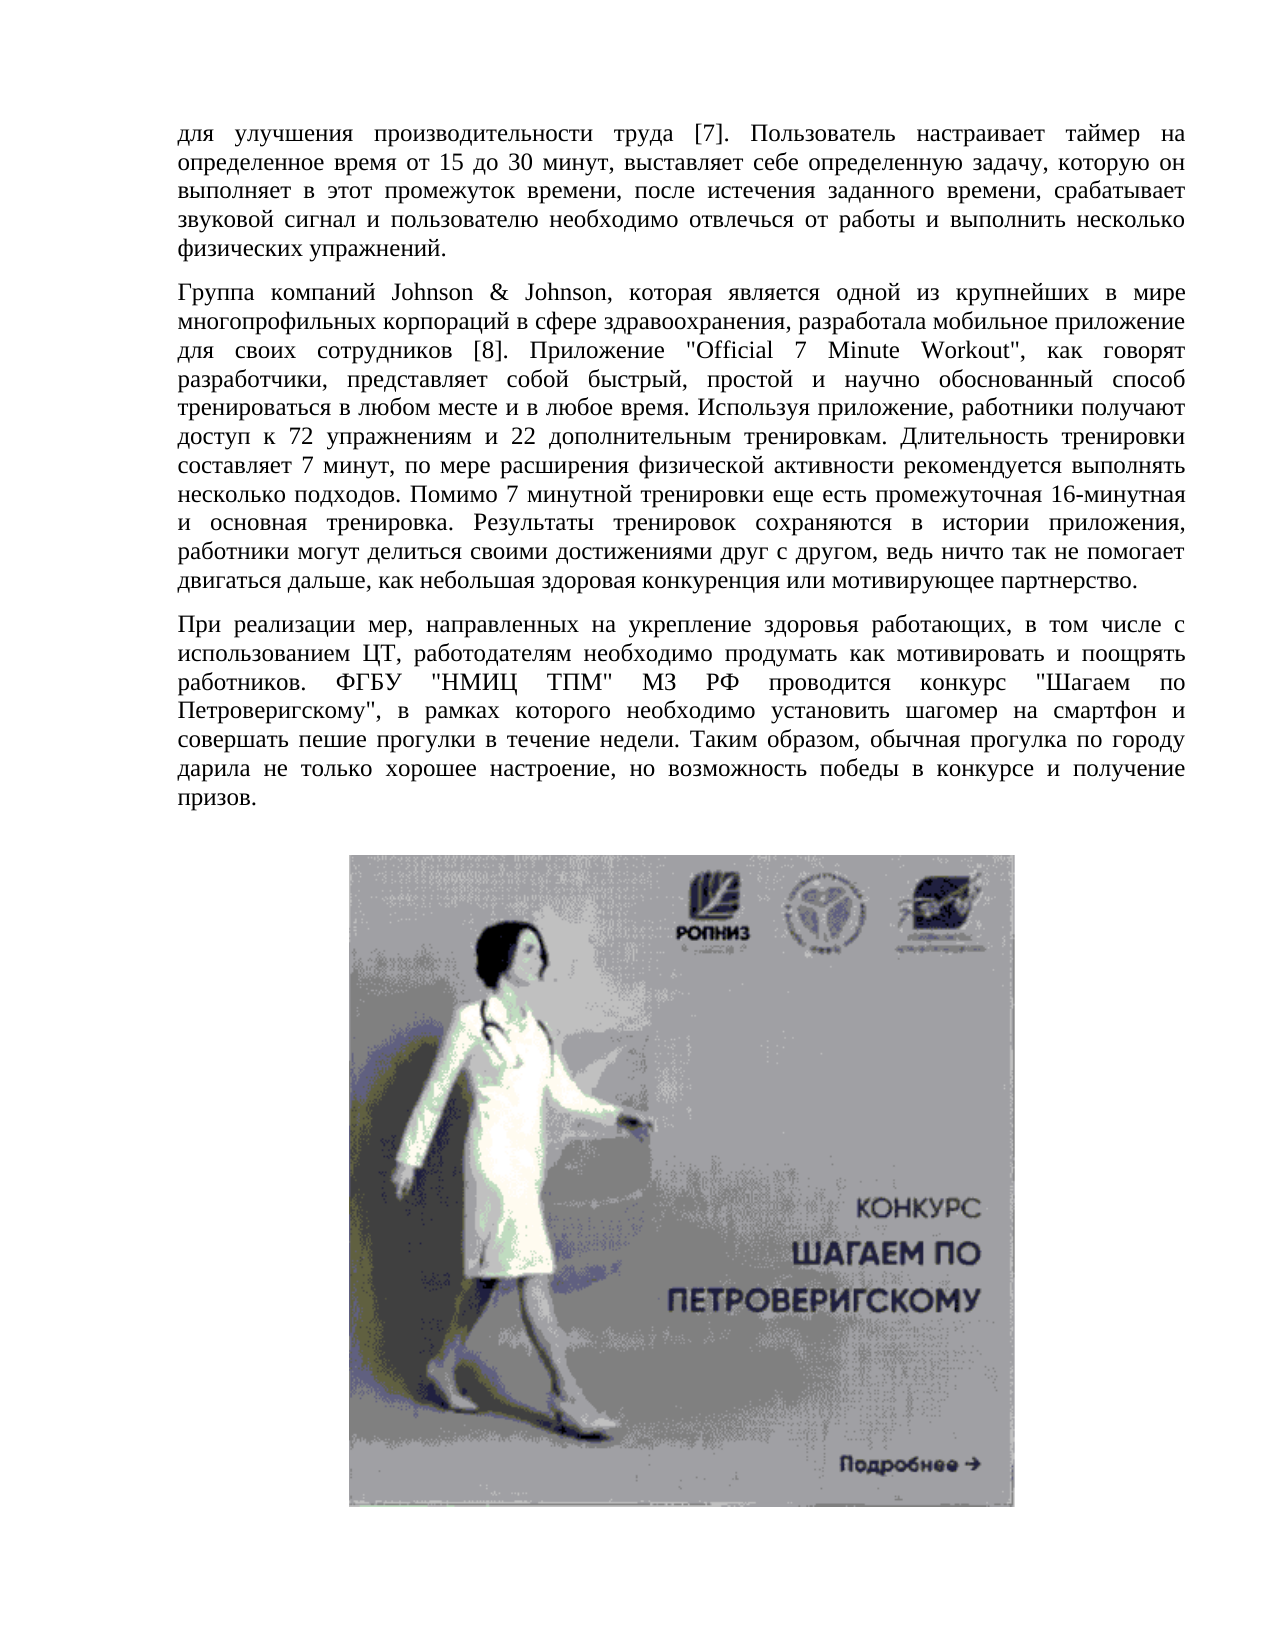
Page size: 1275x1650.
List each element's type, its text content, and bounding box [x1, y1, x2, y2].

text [177, 118, 1186, 262]
text Группа компаний Johnson & Johnson, которая является одной из крупнейших в мире многопрофильных корпораций в сфере здравоохранения, разработала мобильное приложение для своих сотрудников [8]. Приложение "Official 7 Minute Workout", как говорят разработчики, представляет собой быстрый, простой и научно обоснованный способ тренироваться в любом месте и в любое время. Используя приложение, работники получают доступ к 72 упражнениям и 22 дополнительным тренировкам. Длительность тренировки составляет 7 минут, по мере расширения физической активности рекомендуется выполнять несколько подходов. Помимо 7 минутной тренировки еще есть промежуточная 16-минутная и основная тренировка. Результаты тренировок сохраняются в истории приложения, работники могут делиться своими достижениями друг с другом, ведь ничто так не помогает двигаться дальше, как небольшая здоровая конкуренция или мотивирующее партнерство. [177, 277, 1186, 594]
text При реализации мер, направленных на укрепление здоровья работающих, в том числе с использованием ЦТ, работодателям необходимо продумать как мотивировать и поощрять работников. ФГБУ "НМИЦ ТПМ" МЗ РФ проводится конкурс "Шагаем по Петроверигскому", в рамках которого необходимо установить шагомер на смартфон и совершать пешие прогулки в течение недели. Таким образом, обычная прогулка по городу дарила не только хорошее настроение, но возможность победы в конкурсе и получение призов. [177, 609, 1186, 811]
picture [349, 855, 1015, 1507]
